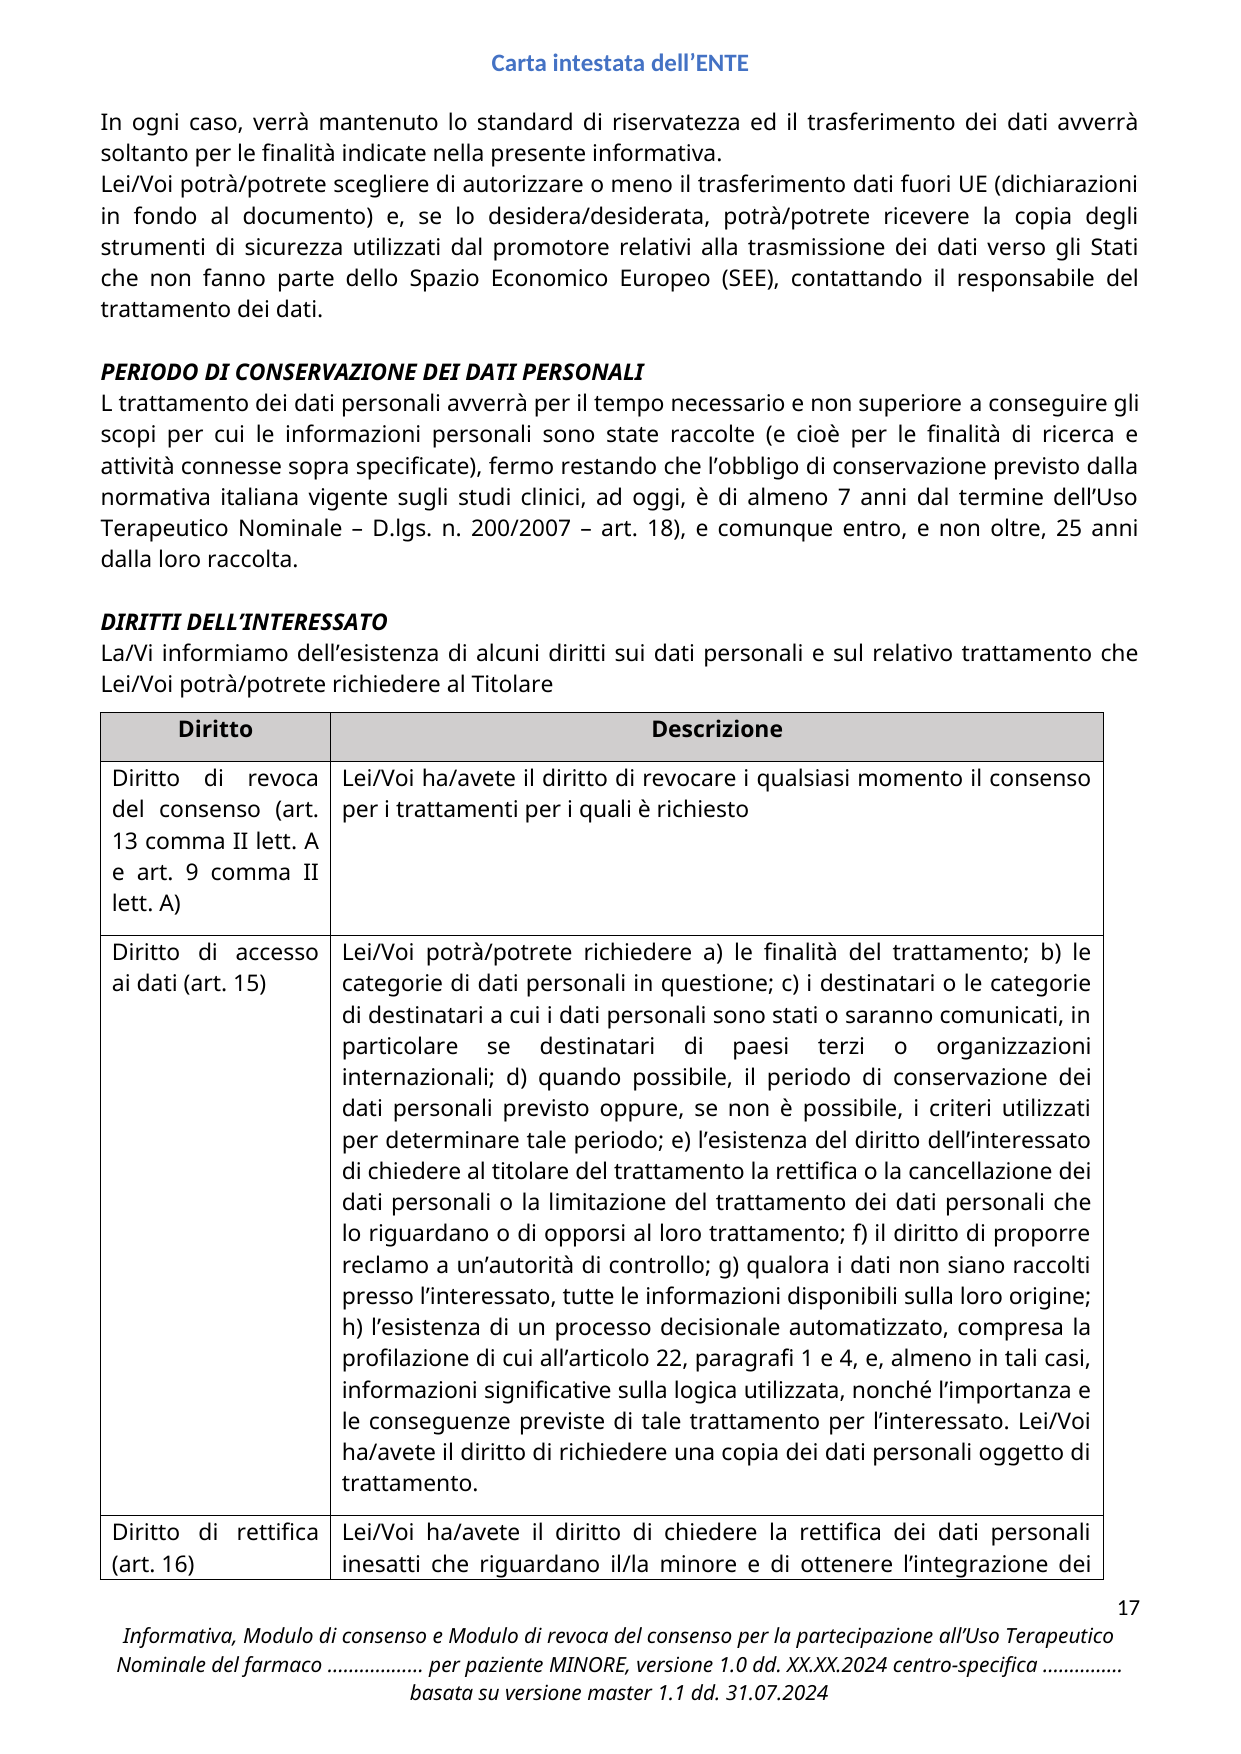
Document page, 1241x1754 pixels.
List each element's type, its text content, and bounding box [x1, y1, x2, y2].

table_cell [101, 1516, 330, 1579]
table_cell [331, 1516, 1103, 1579]
table_cell Lei/Voi ha/avete il diritto di revocare i qualsiasi momento il consenso per i trattamenti per i quali è richiesto [331, 762, 1103, 935]
table_cell Diritto di accesso ai dati (art. 15) [101, 936, 330, 1515]
text In ogni caso, verrà mantenuto lo standard di riservatezza ed il trasferimento dei dati avverrà soltanto per le finalità indicate nella presente informativa. [100, 106, 1140, 168]
table_cell Diritto di revoca del consenso (art. 13 comma II lett. A e art. 9 comma II lett. A) [101, 762, 330, 935]
text L trattamento dei dati personali avverrà per il tempo necessario e non superiore a conseguire gli scopi per cui le informazioni personali sono state raccolte (e cioè per le finalità di ricerca e attività connesse sopra specificate), fermo restando che l’obbligo di conservazione previsto dalla normativa italiana vigente sugli studi clinici, ad oggi, è di almeno 7 anni dal termine dell’Uso Terapeutico Nominale – D.lgs. n. 200/2007 – art. 18), e comunque entro, e non oltre, 25 anni dalla loro raccolta. [100, 387, 1140, 574]
table_cell Lei/Voi potrà/potrete richiedere a) le finalità del trattamento; b) le categorie di dati personali in questione; c) i destinatari o le categorie di destinatari a cui i dati personali sono stati o saranno comunicati, in particolare se destinatari di paesi terzi o organizzazioni internazionali; d) quando possibile, il periodo di conservazione dei dati personali previsto oppure, se non è possibile, i criteri utilizzati per determinare tale periodo; e) l’esistenza del diritto dell’interessato di chiedere al titolare del trattamento la rettifica o la cancellazione dei dati personali o la limitazione del trattamento dei dati personali che lo riguardano o di opporsi al loro trattamento; f) il diritto di proporre reclamo a un’autorità di controllo; g) qualora i dati non siano raccolti presso l’interessato, tutte le informazioni disponibili sulla loro origine; h) l’esistenza di un processo decisionale automatizzato, compresa la profilazione di cui all’articolo 22, paragrafi 1 e 4, e, almeno in tali casi, informazioni significative sulla logica utilizzata, nonché l’importanza e le conseguenze previste di tale trattamento per l’interessato. Lei/Voi ha/avete il diritto di richiedere una copia dei dati personali oggetto di trattamento. [331, 936, 1103, 1515]
table_header Descrizione [331, 713, 1103, 761]
text La/Vi informiamo dell’esistenza di alcuni diritti sui dati personali e sul relativo trattamento che Lei/Voi potrà/potrete richiedere al Titolare [100, 637, 1140, 699]
table_header Diritto [101, 713, 330, 761]
text Lei/Voi potrà/potrete scegliere di autorizzare o meno il trasferimento dati fuori UE (dichiarazioni in fondo al documento) e, se lo desidera/desiderata, potrà/potrete ricevere la copia degli strumenti di sicurezza utilizzati dal promotore relativi alla trasmissione dei dati verso gli Stati che non fanno parte dello Spazio Economico Europeo (SEE), contattando il responsabile del trattamento dei dati. [100, 168, 1140, 324]
text DIRITTI DELL’INTERESSATO [100, 606, 1140, 637]
text PERIODO DI CONSERVAZIONE DEI DATI PERSONALI [100, 356, 1140, 387]
